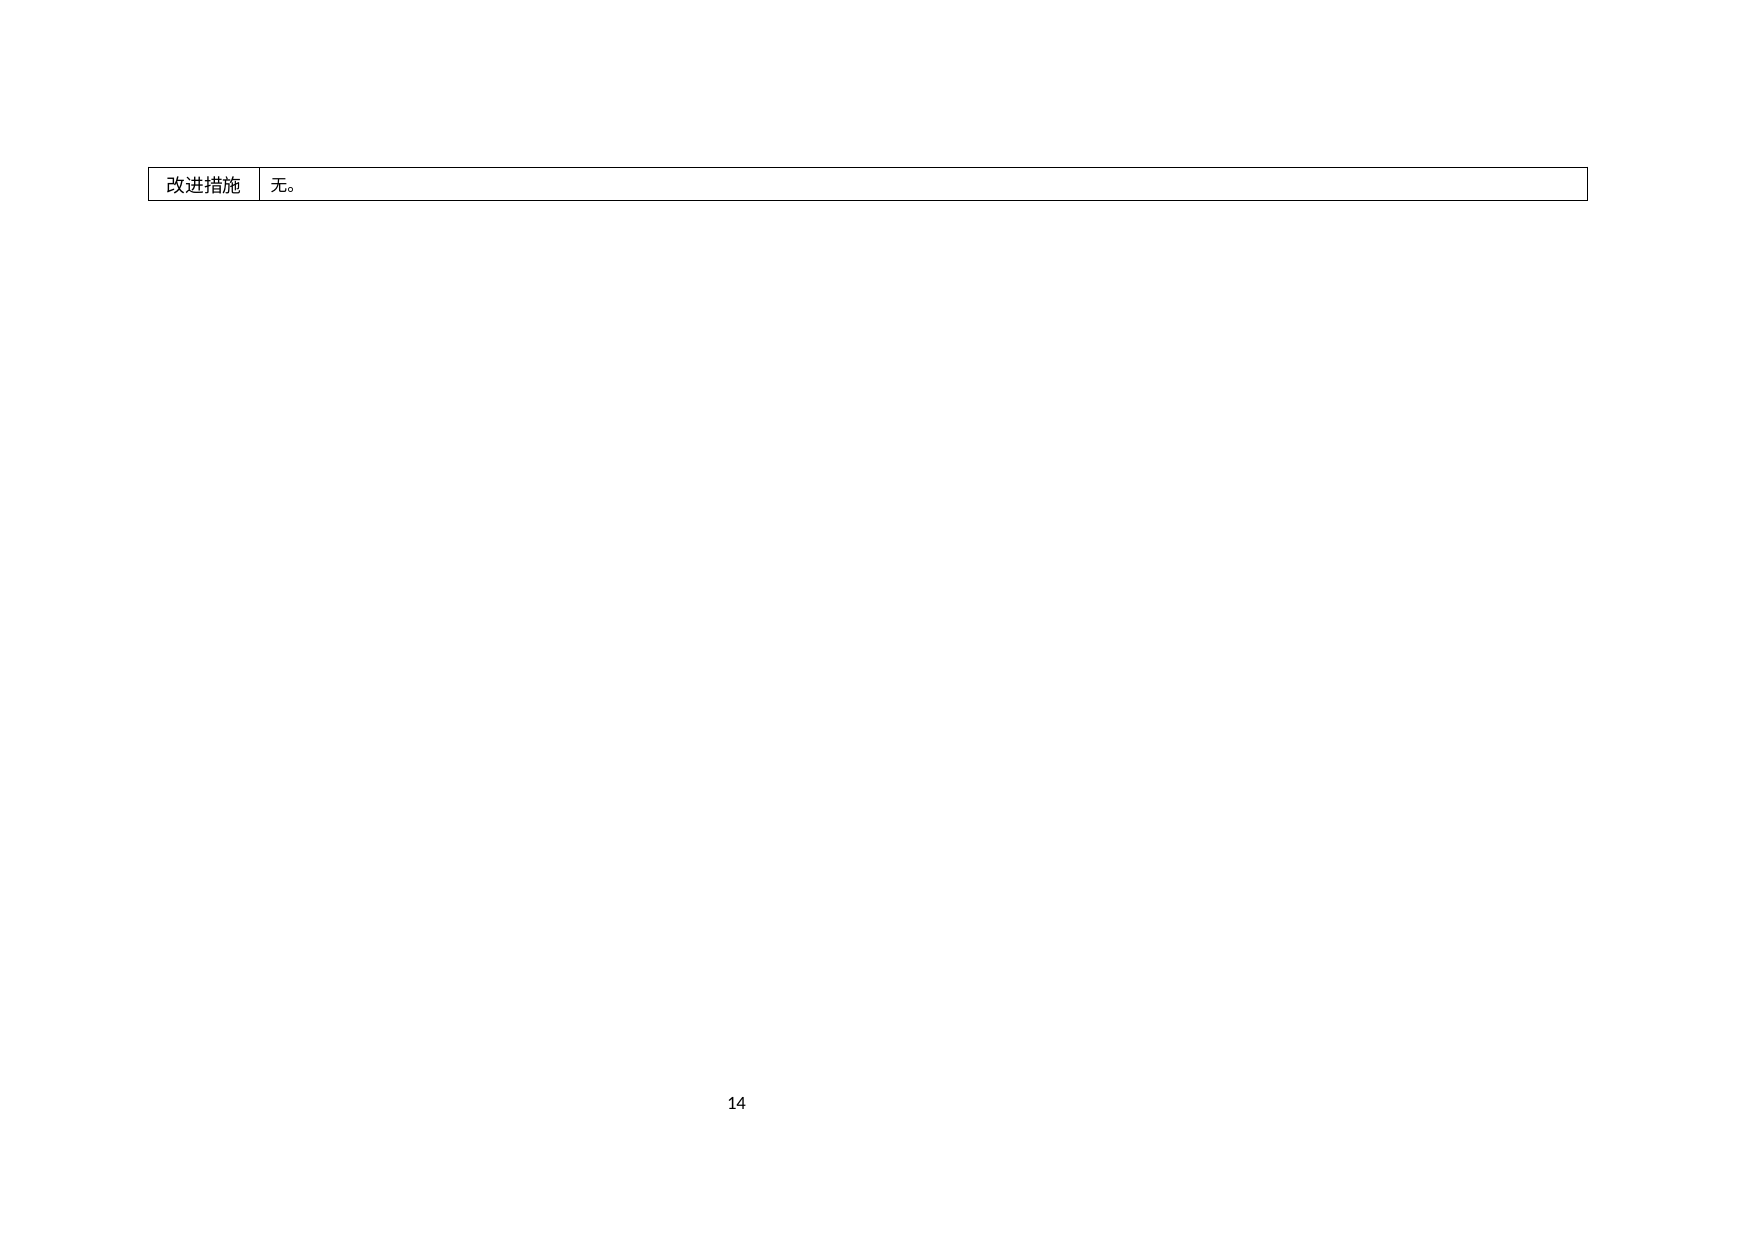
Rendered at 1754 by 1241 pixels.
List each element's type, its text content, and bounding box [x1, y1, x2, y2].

table_cell 改进措施 [149, 168, 259, 200]
table_cell 无。 [260, 168, 1587, 200]
